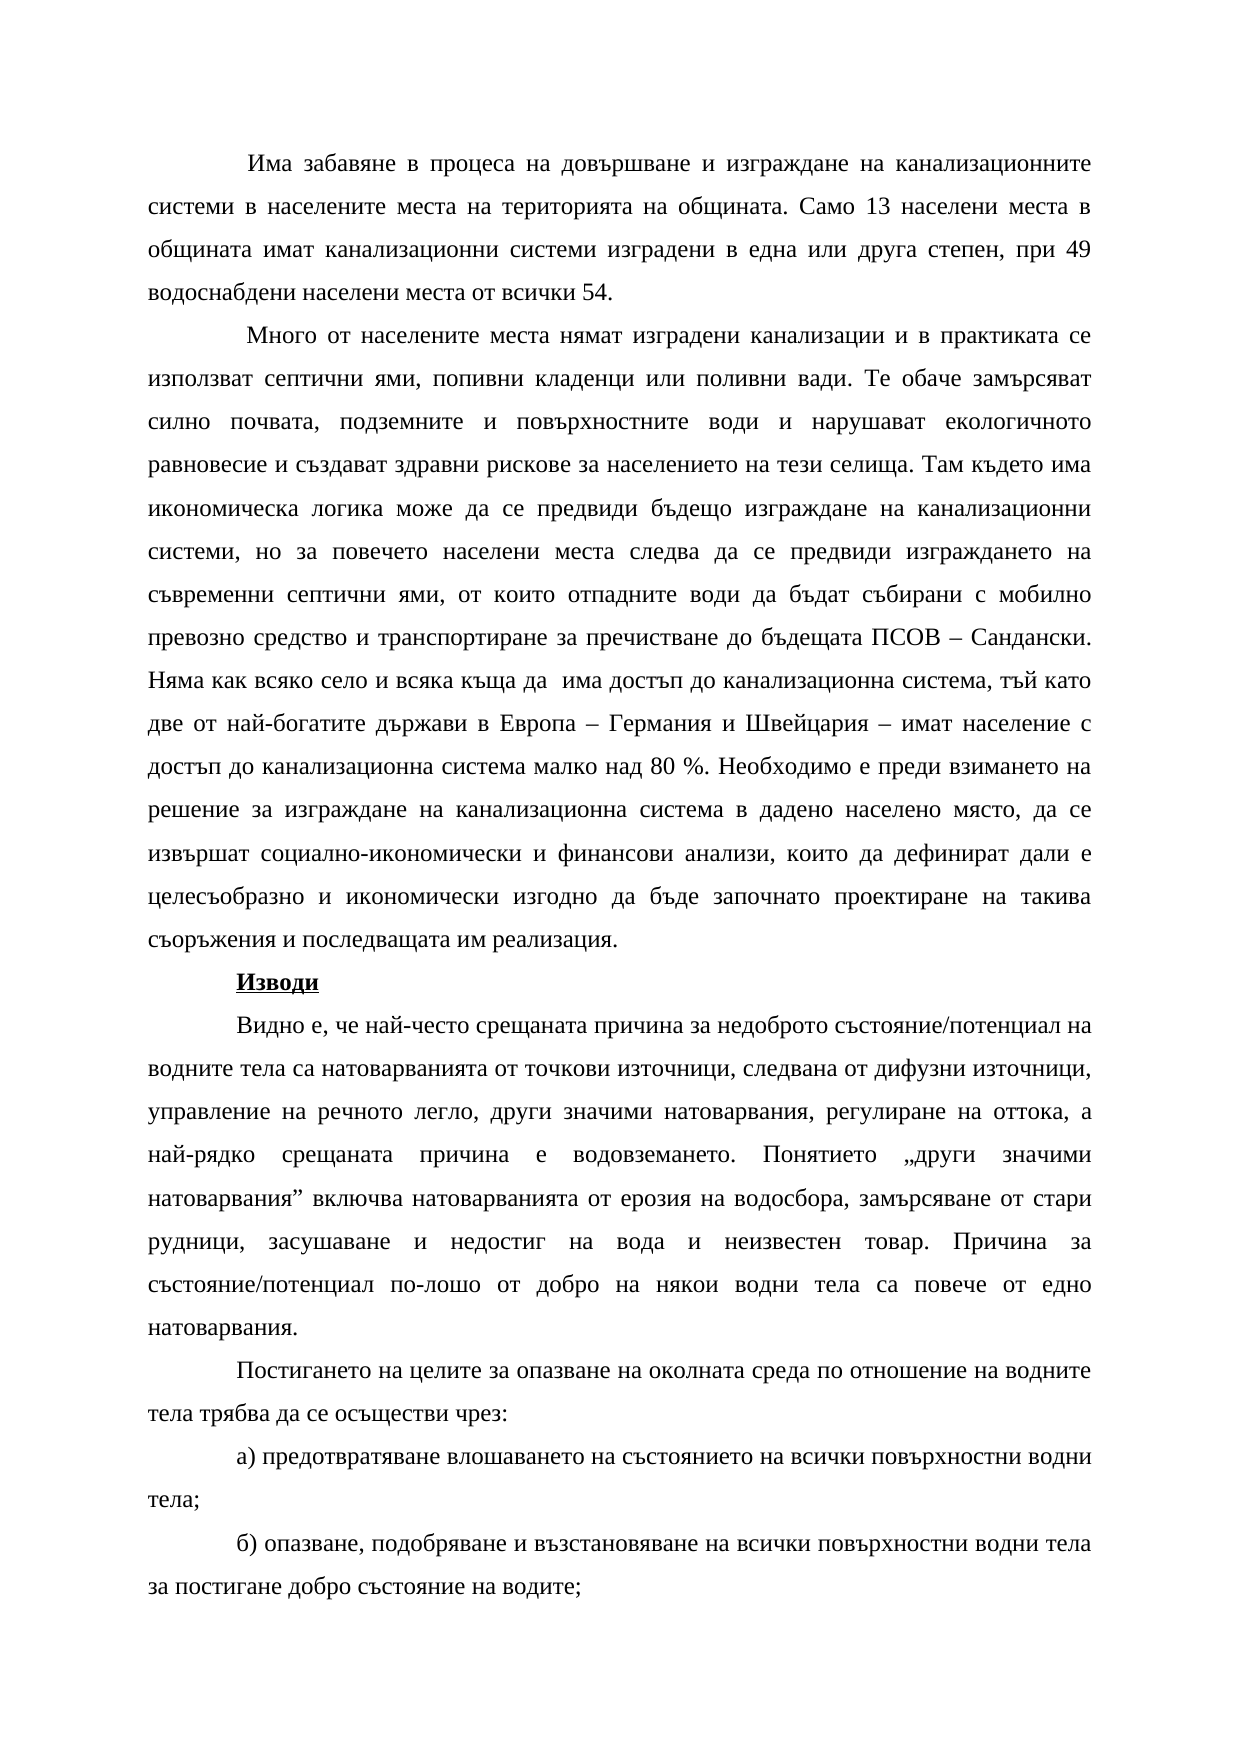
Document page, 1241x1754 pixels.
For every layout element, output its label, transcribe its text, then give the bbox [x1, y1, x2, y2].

text Има забавяне в процеса на довършване и изграждане на канализационните системи в населените места на територията на общината. Само 13 населени места в общината имат канализационни системи изградени в една или друга степен, при 49 водоснабдени населени места от всички 54. [148, 148, 1093, 306]
text Много от населените места нямат изградени канализации и в практиката се използват септични ями, попивни кладенци или поливни вади. Те обаче замърсяват силно почвата, подземните и повърхностните води и нарушават екологичното равновесие и създават здравни рискове за населението на тези селища. Там където има икономическа логика може да се предвиди бъдещо изграждане на канализационни системи, но за повечето населени места следва да се предвиди изграждането на съвременни септични ями, от които отпадните води да бъдат събирани с мобилно превозно средство и транспортиране за пречистване до бъдещата ПСОВ – Сандански. Няма как всяко село и всяка къща да има достъп до канализационна система, тъй като две от най-богатите държави в Европа – Германия и Швейцария – имат население с достъп до канализационна система малко над 80 %. Необходимо е преди взимането на решение за изграждане на канализационна система в дадено населено място, да се извършат социално-икономически и финансови анализи, които да дефинират дали е целесъобразно и икономически изгодно да бъде започнато проектиране на такива съоръжения и последващата им реализация. [148, 320, 1093, 953]
text Видно е, че най-често срещаната причина за недоброто състояние/потенциал на водните тела са натоварванията от точкови източници, следвана от дифузни източници, управление на речното легло, други значими натоварвания, регулиране на оттока, а най-рядко срещаната причина е водовземането. Понятието „други значими натоварвания” включва натоварванията от ерозия на водосбора, замърсяване от стари рудници, засушаване и недостиг на вода и неизвестен товар. Причина за състояние/потенциал по-лошо от добро на някои водни тела са повече от едно натоварвания. [148, 1010, 1093, 1341]
text а) предотвратяване влошаването на състоянието на всички повърхностни водни тела; [148, 1441, 1093, 1513]
text б) опазване, подобряване и възстановяване на всички повърхностни водни тела за постигане добро състояние на водите; [148, 1528, 1093, 1599]
text Изводи [148, 967, 1093, 996]
text Постигането на целите за опазване на околната среда по отношение на водните тела трябва да се осъществи чрез: [148, 1355, 1093, 1427]
